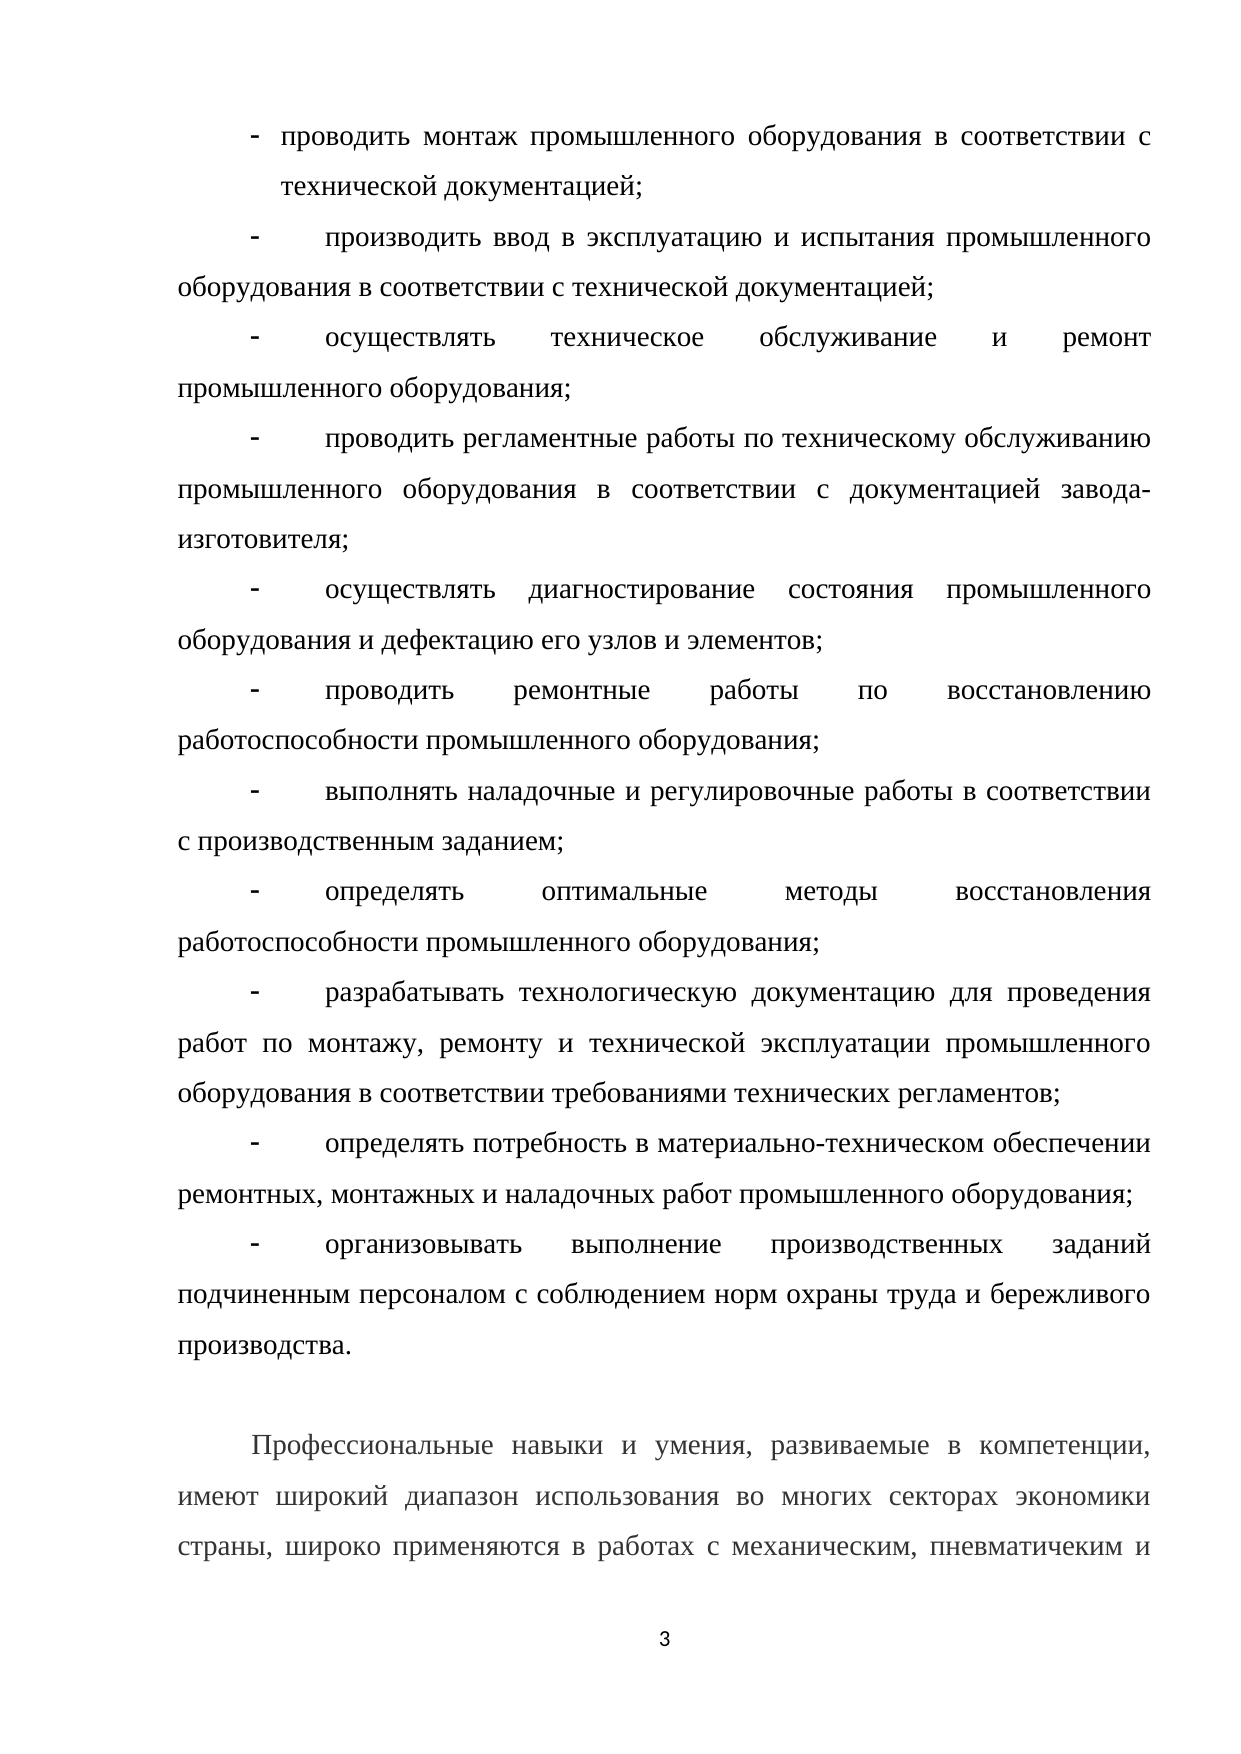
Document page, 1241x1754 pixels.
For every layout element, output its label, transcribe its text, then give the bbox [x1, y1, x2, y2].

list осуществлять техническое обслуживание и ремонт промышленного оборудования; [177, 319, 1152, 403]
list выполнять наладочные и регулировочные работы в соответствии с производственным заданием; [177, 773, 1152, 857]
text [177, 1427, 1152, 1562]
list проводить регламентные работы по техническому обслуживанию промышленного оборудования в соответствии с документацией завода-изготовителя; [177, 420, 1152, 554]
list организовывать выполнение производственных заданий подчиненным персоналом с соблюдением норм охраны труда и бережливого производства. [177, 1226, 1152, 1360]
list осуществлять диагностирование состояния промышленного оборудования и дефектацию его узлов и элементов; [177, 571, 1152, 655]
list определять потребность в материально-техническом обеспечении ремонтных, монтажных и наладочных работ промышленного оборудования; [177, 1125, 1152, 1209]
list разрабатывать технологическую документацию для проведения работ по монтажу, ремонту и технической эксплуатации промышленного оборудования в соответствии требованиями технических регламентов; [177, 974, 1152, 1108]
list определять оптимальные методы восстановления работоспособности промышленного оборудования; [177, 873, 1152, 957]
list проводить ремонтные работы по восстановлению работоспособности промышленного оборудования; [177, 672, 1152, 756]
list проводить монтаж промышленного оборудования в соответствии с технической документацией; [250, 118, 1152, 202]
list производить ввод в эксплуатацию и испытания промышленного оборудования в соответствии с технической документацией; [177, 219, 1152, 303]
